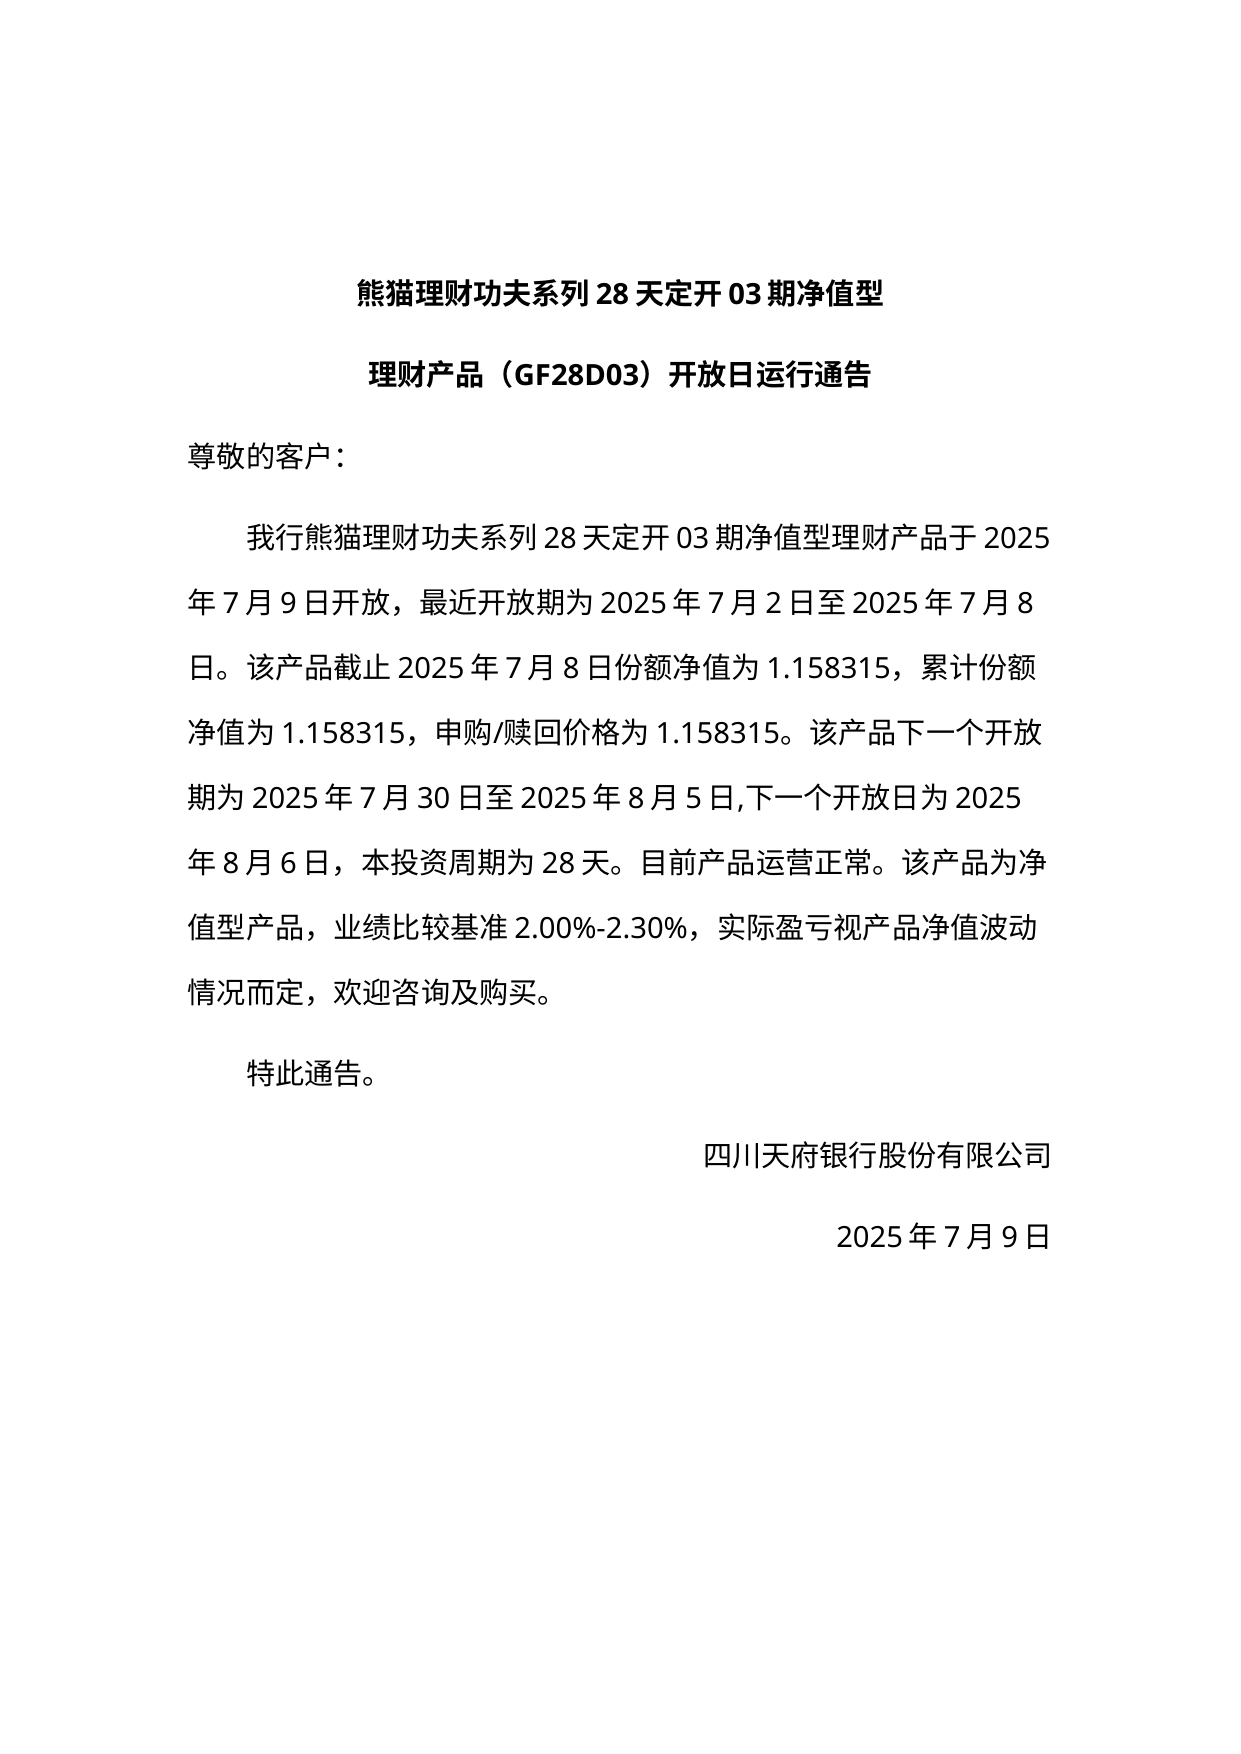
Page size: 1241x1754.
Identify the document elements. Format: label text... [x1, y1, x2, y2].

text 四川天府银行股份有限公司 [187, 1121, 1053, 1186]
text 熊猫理财功夫系列28天定开03期净值型 [187, 259, 1053, 324]
text 尊敬的客户： [187, 422, 1053, 487]
text 2025年7月9日 [187, 1202, 1053, 1267]
text 特此通告。 [187, 1039, 1053, 1104]
text 我行熊猫理财功夫系列28天定开03期净值型理财产品于2025年7月9日开放，最近开放期为2025年7月2日至2025年7月8日。该产品截止2025年7月8日份额净值为1.158315，累计份额净值为1.158315，申购/赎回价格为1.158315。该产品下一个开放期为2025年7月30日至2025年8月5日,下一个开放日为2025年8月6日，本投资周期为28天。目前产品运营正常。该产品为净值型产品，业绩比较基准2.00%-2.30%，实际盈亏视产品净值波动情况而定，欢迎咨询及购买。 [187, 503, 1053, 1023]
text 理财产品（GF28D03）开放日运行通告 [187, 341, 1053, 406]
